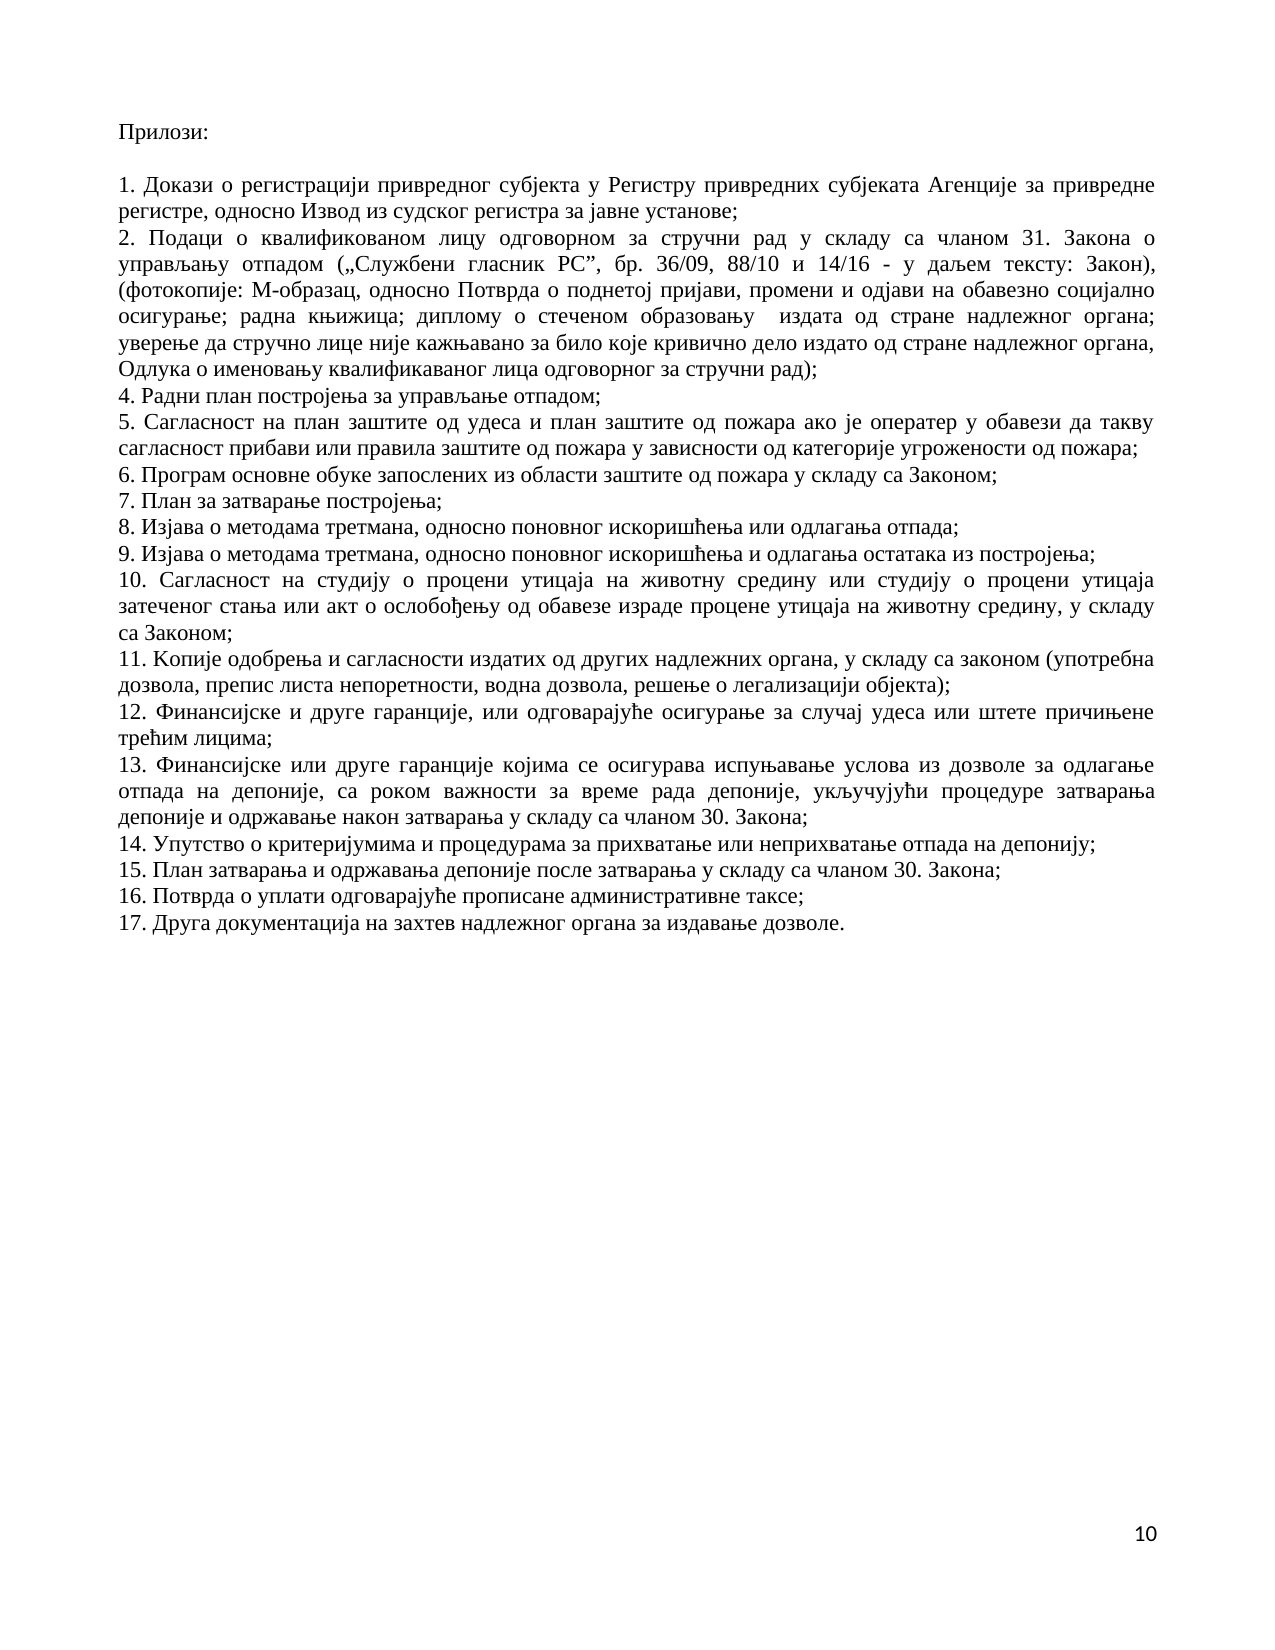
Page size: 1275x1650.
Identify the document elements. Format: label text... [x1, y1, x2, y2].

text 9. Изјава о методама третмана, односно поновног искоришћења и одлагања остатака из постројења; [118, 540, 1157, 566]
text 16. Потврда о уплати одговарајуће прописане административне таксе; [118, 882, 1157, 909]
text 5. Сагласност на план заштите од удеса и план заштите од пожара ако је оператер у обавези да такву сагласност прибави или правила заштите од пожара у зависности од категорије угрожености од пожара; [118, 408, 1157, 461]
text 7. План за затварање постројења; [118, 487, 1157, 513]
text 12. Финансијске и друге гаранције, или одговарајуће осигурање за случај удеса или штете причињене трећим лицима; [118, 698, 1157, 751]
text 15. План затварања и одржавања депоније после затварања у складу са чланом 30. Закона; [118, 856, 1157, 882]
text 2. Подаци о квалификованом лицу одговорном за стручни рад у складу са чланом 31. Закона о управљању отпадом („Службени гласник РС”, бр. 36/09, 88/10 и 14/16 - у даљем тексту: Закон), (фотокопије: М-образац, односно Потврда о поднетој пријави, промени и одјави на обавезно социјално осигурање; радна књижицa; диплому о стеченом образовању издатa од стране надлежног органа; уверењe да стручно лице није кажњавано за било које кривично дело издато од стране надлежног органа, Одлука о именовању квалификаваног лица одговорног за стручни рад); [118, 223, 1157, 382]
text 10. Сагласност на студију о процени утицаја на животну средину или студију о процени утицаја затеченог стања или акт о ослобођењу од обавезе израде процене утицаја на животну средину, у складу са Законом; [118, 566, 1157, 645]
text 14. Упутство о критеријумима и процедурама за прихватање или неприхватање отпада на депонију; [118, 830, 1157, 856]
text 4. Радни план постројења за управљање отпадом; [118, 382, 1157, 408]
text 1. Докази о регистрацији привредног субјекта у Регистру привредних субјеката Агенције за привредне регистре, односно Извод из судског регистра за јавне установе; [118, 171, 1157, 223]
text 11. Kопије одобрења и сагласности издатих од других надлежних органа, у складу са законом (употребна дозвола, препис листа непоретности, водна дозвола, решење о легализацији објекта); [118, 645, 1157, 698]
text 17. Друга документација на захтев надлежног органа за издавање дозволе. [118, 909, 1157, 935]
text 8. Изјава о методама третмана, односно поновног искоришћења или одлагања отпада; [118, 513, 1157, 540]
text 13. Финансијске или друге гаранције којима се осигурава испуњавање услова из дозволе за одлагање отпада на депоније, са роком важности за време рада депоније, укључујући процедуре затварања депоније и одржавање након затварања у складу са чланом 30. Закона; [118, 751, 1157, 830]
text Прилози: [118, 118, 1157, 144]
text 6. Програм основне обуке запослених из области заштите од пожара у складу са Законом; [118, 461, 1157, 487]
